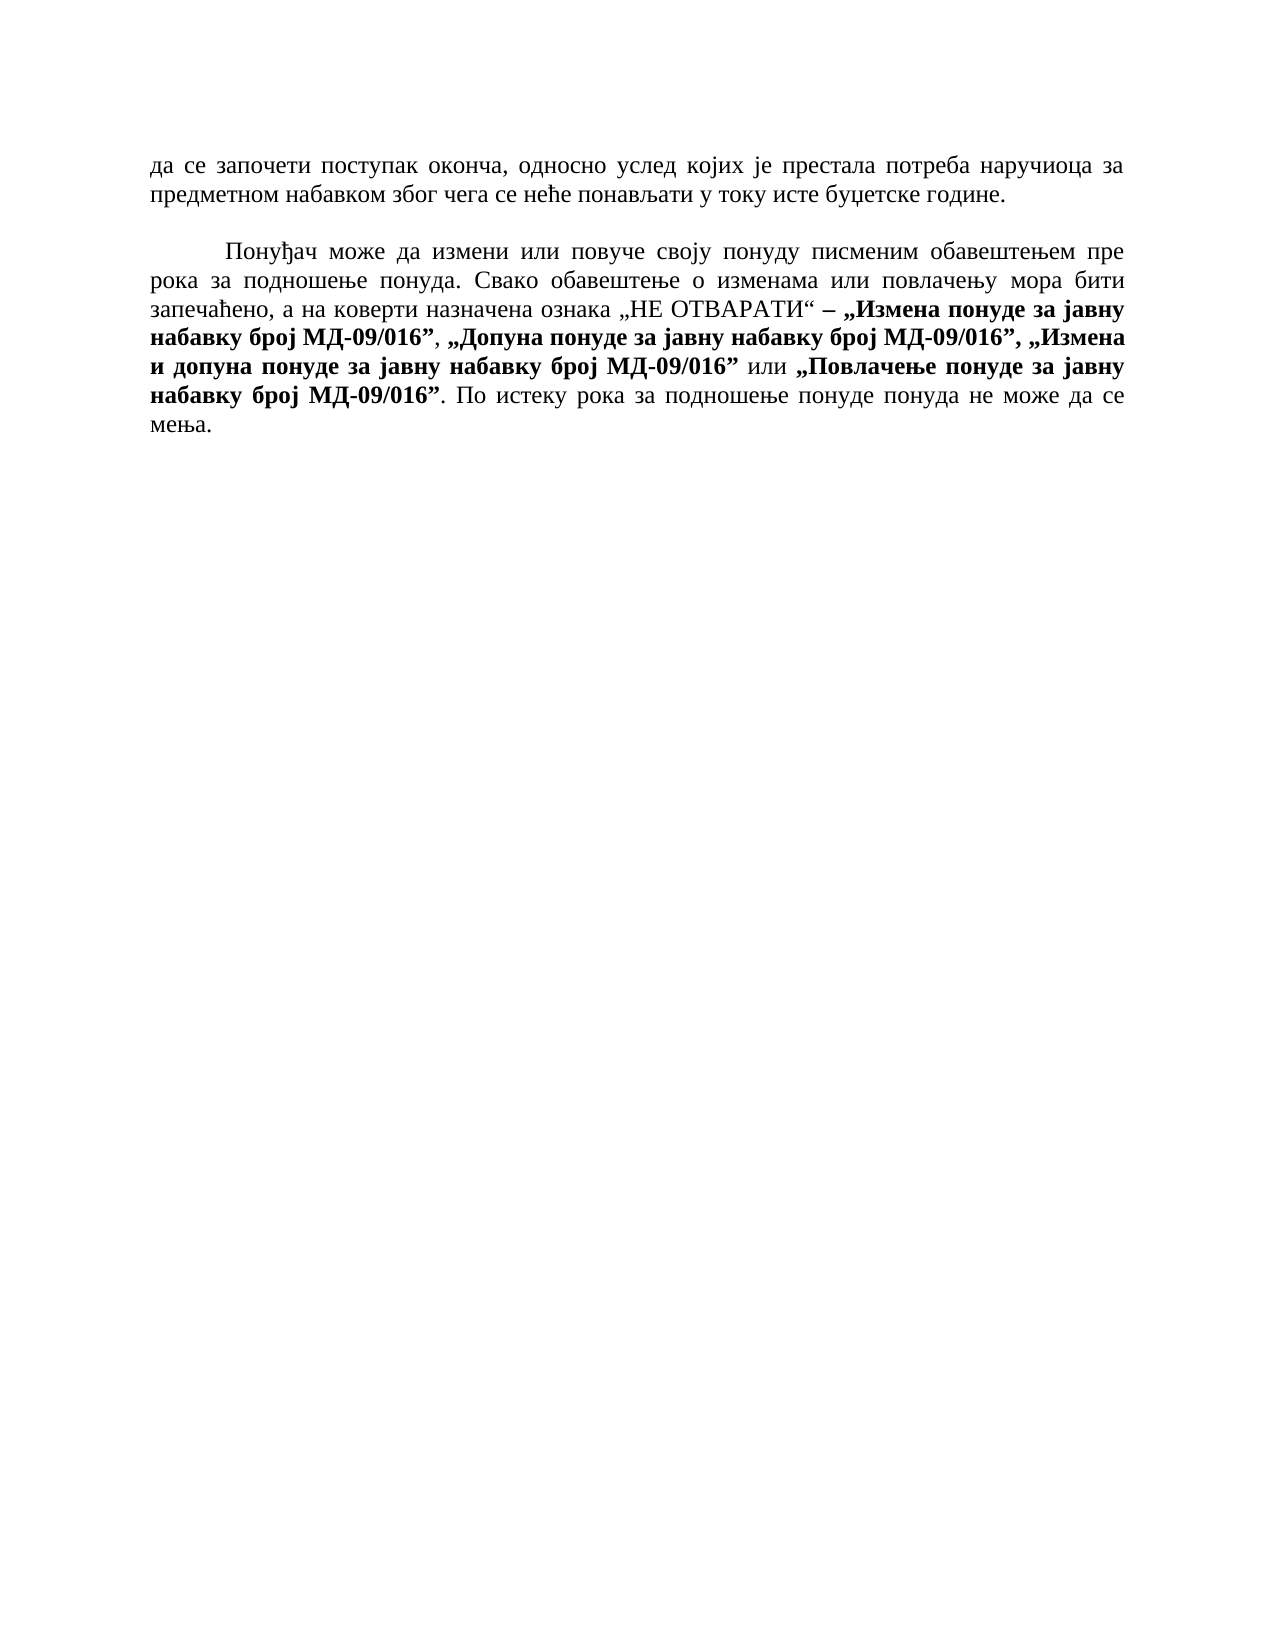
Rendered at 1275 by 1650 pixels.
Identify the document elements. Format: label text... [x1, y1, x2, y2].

text Понуђач може да измени или повуче своју понуду писменим обавештењем пре рока за подношење понуда. Свако обавештење о изменама или повлачењу мора бити запечаћено, а на коверти назначена ознака „НЕ ОТВАРАТИ“ – „Измена понуде за јавну набавку број МД-09/016”, „Допуна понуде за јавну набавку број МД-09/016”, „Измена и допуна понуде за јавну набавку број МД-09/016” или „Повлачење понуде за јавну набавку број МД-09/016”. По истеку рока за подношење понуде понуда не може да се мења. [150, 236, 1125, 437]
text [150, 150, 1125, 207]
